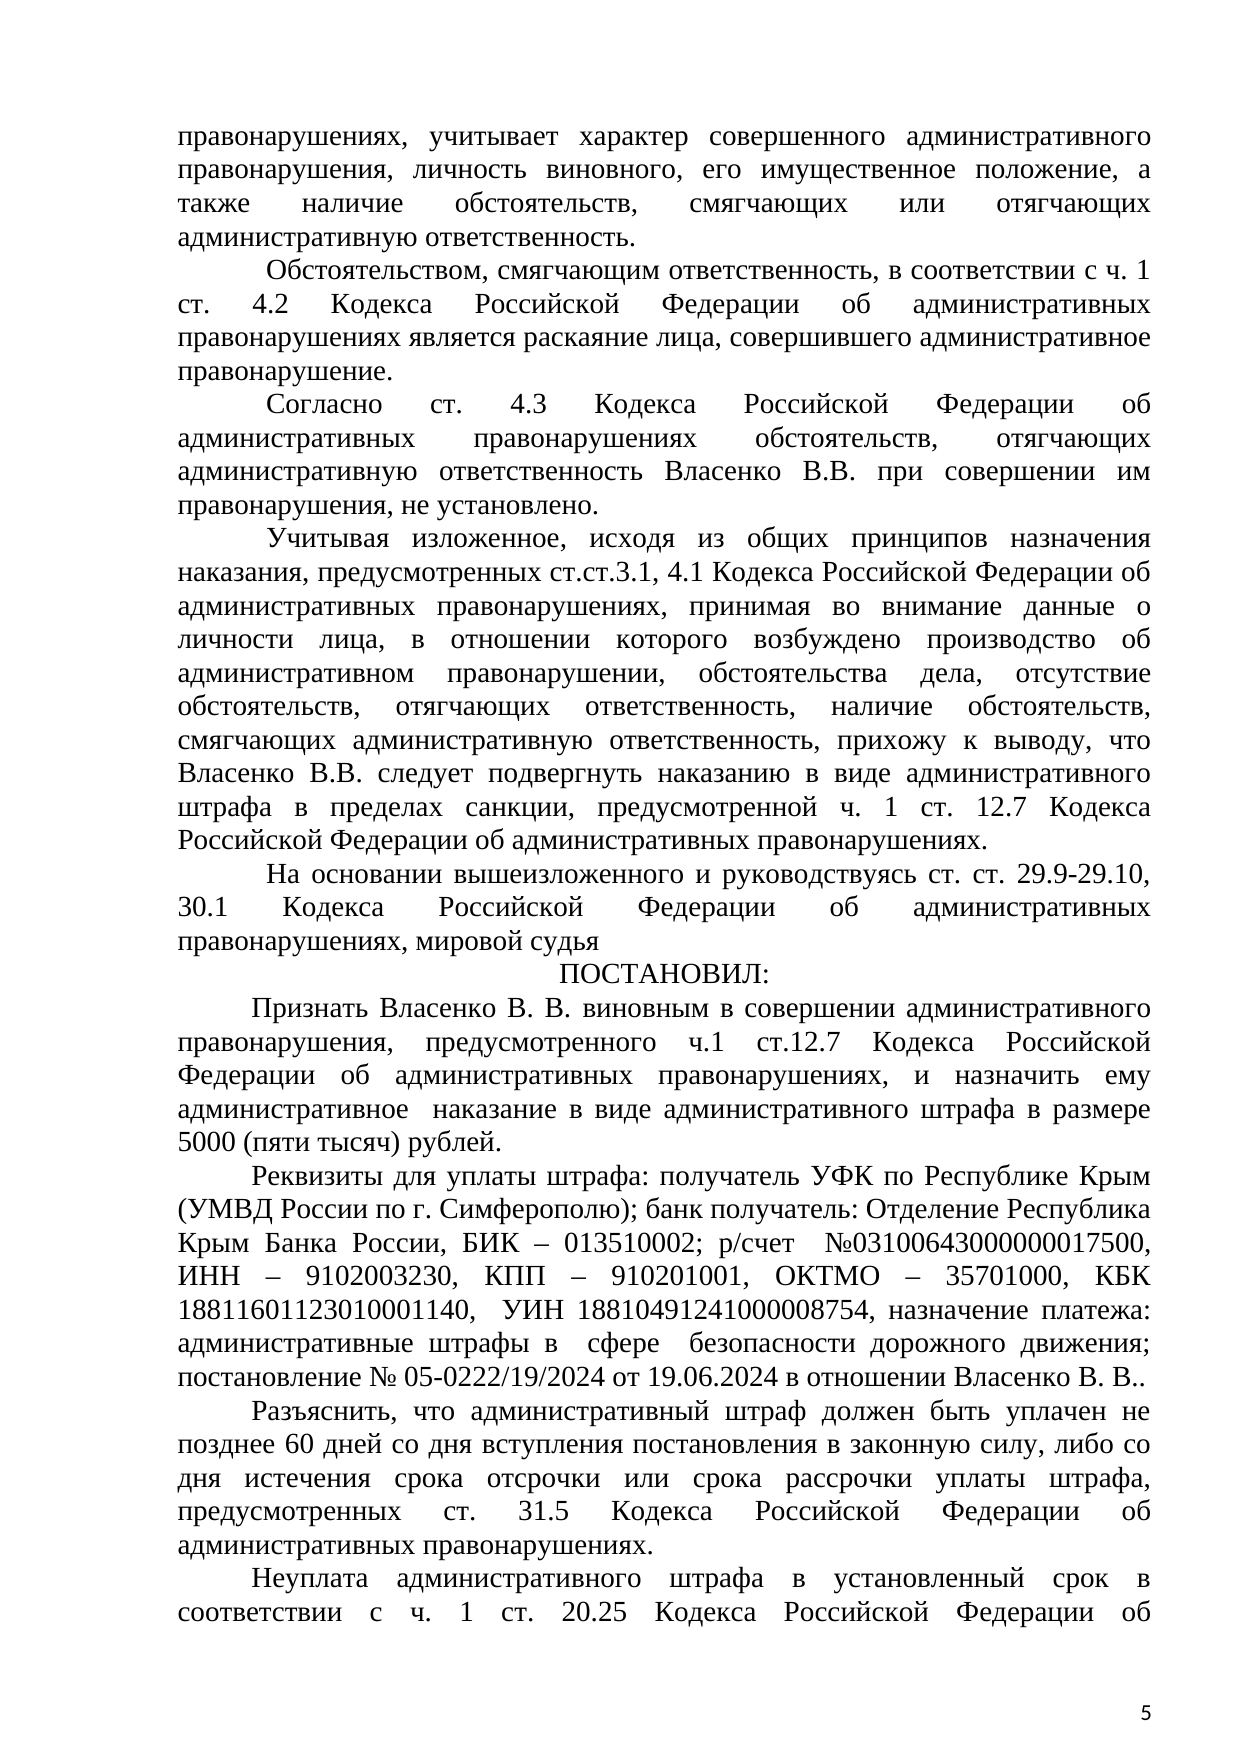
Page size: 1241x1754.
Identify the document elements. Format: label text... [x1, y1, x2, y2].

text Реквизиты для уплаты штрафа: получатель УФК по Республике Крым (УМВД России по г. Симферополю); банк получатель: Отделение Республика Крым Банка России, БИК – 013510002; р/счет №03100643000000017500, ИНН – 9102003230, КПП – 910201001, ОКТМО – 35701000, КБК 18811601123010001140, УИН 18810491241000008754, назначение платежа: административные штрафы в сфере безопасности дорожного движения; постановление № 05-0222/19/2024 от 19.06.2024 в отношении Власенко В. В.. [177, 1158, 1152, 1393]
text Разъяснить, что административный штраф должен быть уплачен не позднее 60 дней со дня вступления постановления в законную силу, либо со дня истечения срока отсрочки или срока рассрочки уплаты штрафа, предусмотренных ст. 31.5 Кодекса Российской Федерации об административных правонарушениях. [177, 1393, 1152, 1560]
text Признать Власенко В. В. виновным в совершении административного правонарушения, предусмотренного ч.1 ст.12.7 Кодекса Российской Федерации об административных правонарушениях, и назначить ему административное наказание в виде административного штрафа в размере 5000 (пяти тысяч) рублей. [177, 990, 1152, 1158]
text На основании вышеизложенного и руководствуясь ст. ст. 29.9-29.10, 30.1 Кодекса Российской Федерации об административных правонарушениях, мировой судья [177, 856, 1152, 957]
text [177, 118, 1152, 252]
text Обстоятельством, смягчающим ответственность, в соответствии с ч. 1 ст. 4.2 Кодекса Российской Федерации об административных правонарушениях является раскаяние лица, совершившего административное правонарушение. [177, 252, 1152, 386]
text Учитывая изложенное, исходя из общих принципов назначения наказания, предусмотренных ст.ст.3.1, 4.1 Кодекса Российской Федерации об административных правонарушениях, принимая во внимание данные о личности лица, в отношении которого возбуждено производство об административном правонарушении, обстоятельства дела, отсутствие обстоятельств, отягчающих ответственность, наличие обстоятельств, смягчающих административную ответственность, прихожу к выводу, что Власенко В.В. следует подвергнуть наказанию в виде административного штрафа в пределах санкции, предусмотренной ч. 1 ст. 12.7 Кодекса Российской Федерации об административных правонарушениях. [177, 521, 1152, 856]
text Согласно ст. 4.3 Кодекса Российской Федерации об административных правонарушениях обстоятельств, отягчающих административную ответственность Власенко В.В. при совершении им правонарушения, не установлено. [177, 386, 1152, 521]
text ПОСТАНОВИЛ: [177, 957, 1152, 990]
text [177, 1560, 1152, 1627]
